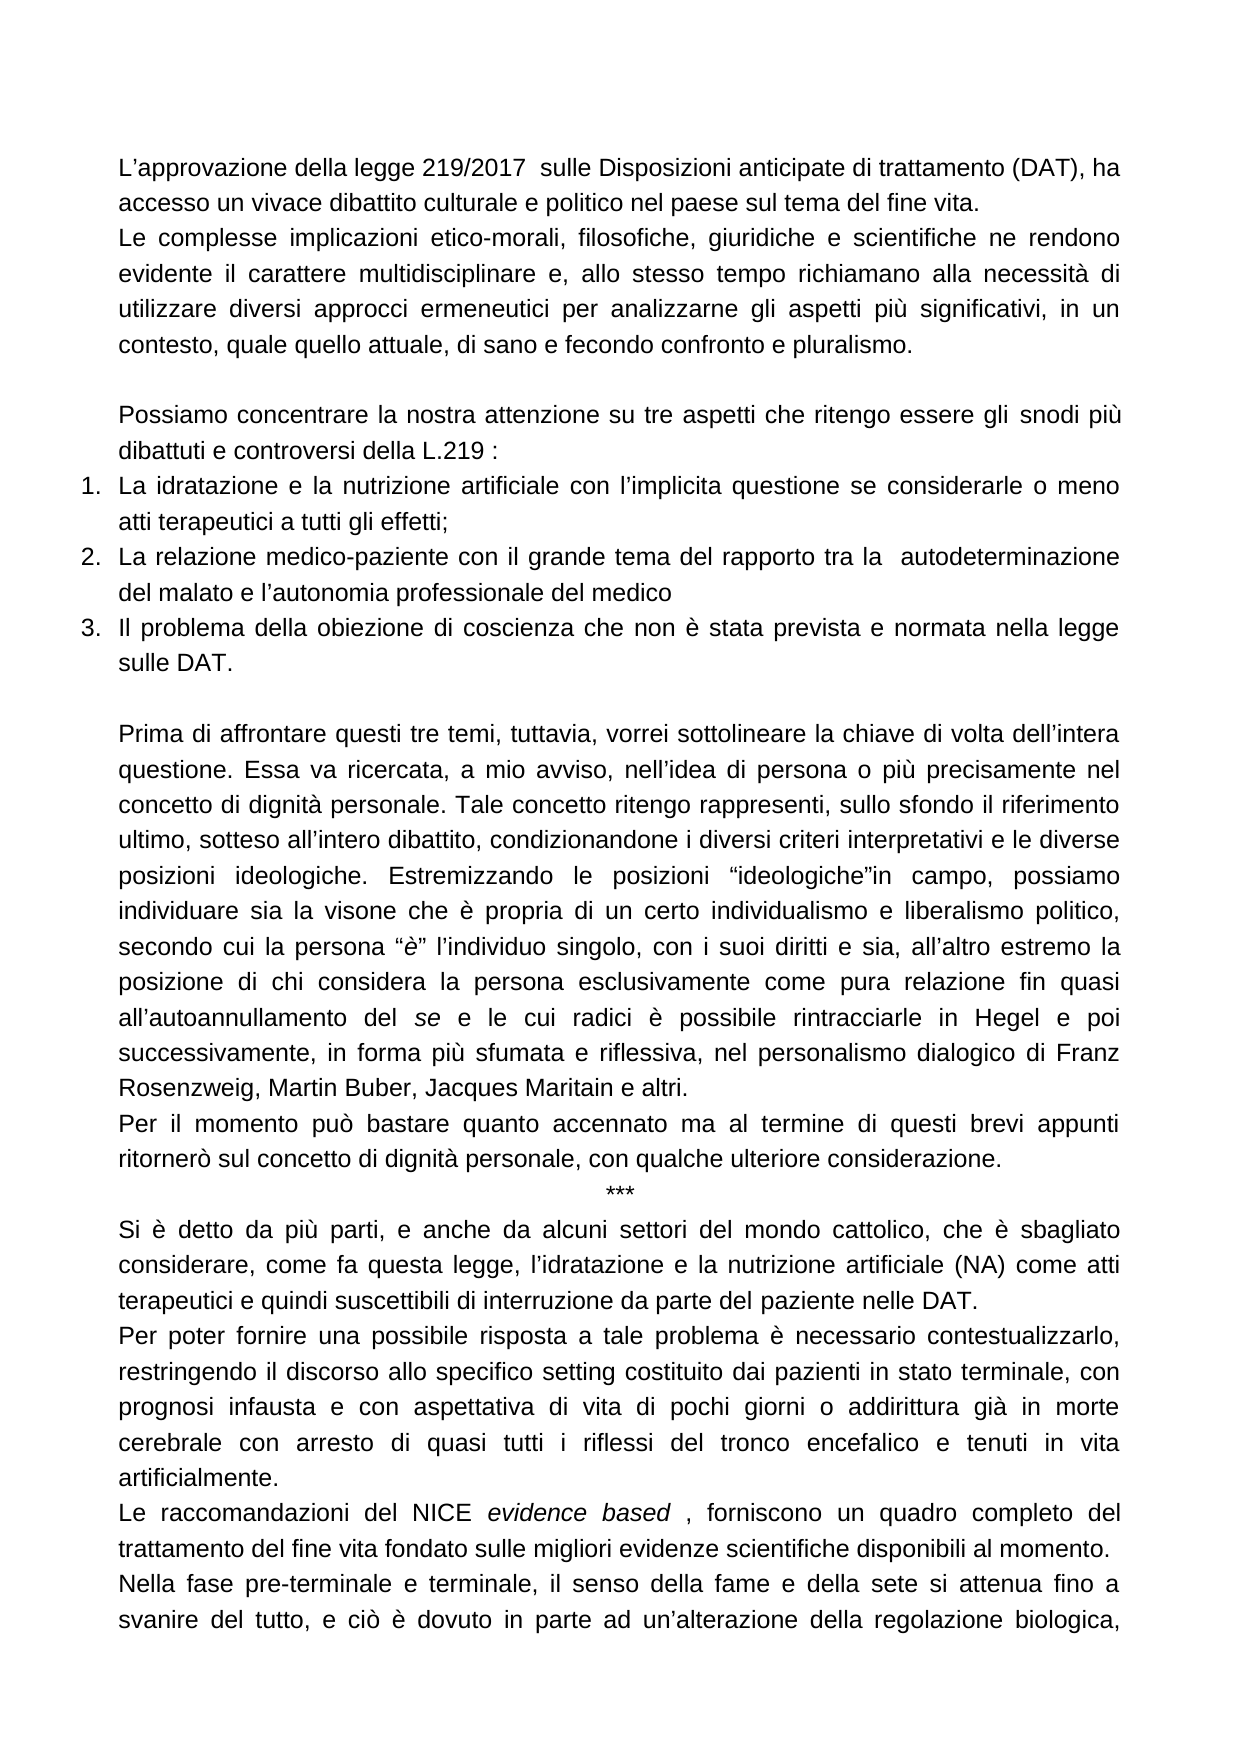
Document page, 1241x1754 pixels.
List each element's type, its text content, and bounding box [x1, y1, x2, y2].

text Le complesse implicazioni etico-morali, filosofiche, giuridiche e scientifiche ne rendono evidente il carattere multidisciplinare e, allo stesso tempo richiamano alla necessità di utilizzare diversi approcci ermeneutici per analizzarne gli aspetti più significativi, in un contesto, quale quello attuale, di sano e fecondo confronto e pluralismo. [118, 218, 1122, 360]
text Per il momento può bastare quanto accennato ma al termine di questi brevi appunti ritornerò sul concetto di dignità personale, con qualche ulteriore considerazione. [118, 1104, 1122, 1175]
text *** [118, 1175, 1122, 1210]
text Le raccomandazioni del NICE evidence based , forniscono un quadro completo del trattamento del fine vita fondato sulle migliori evidenze scientifiche disponibili al momento. [118, 1493, 1122, 1564]
text Per poter fornire una possibile risposta a tale problema è necessario contestualizzarlo, restringendo il discorso allo specifico setting costituito dai pazienti in stato terminale, con prognosi infausta e con aspettativa di vita di pochi giorni o addirittura già in morte cerebrale con arresto di quasi tutti i riflessi del tronco encefalico e tenuti in vita artificialmente. [118, 1316, 1122, 1493]
text Possiamo concentrare la nostra attenzione su tre aspetti che ritengo essere gli snodi più dibattuti e controversi della L.219 : [118, 396, 1122, 466]
list Il problema della obiezione di coscienza che non è stata prevista e normata nella legge sulle DAT. [81, 608, 1122, 679]
text L’approvazione della legge 219/2017 sulle Disposizioni anticipate di trattamento (DAT), ha accesso un vivace dibattito culturale e politico nel paese sul tema del fine vita. [118, 148, 1122, 218]
text Si è detto da più parti, e anche da alcuni settori del mondo cattolico, che è sbagliato considerare, come fa questa legge, l’idratazione e la nutrizione artificiale (NA) come atti terapeutici e quindi suscettibili di interruzione da parte del paziente nelle DAT. [118, 1210, 1122, 1316]
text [118, 1564, 1122, 1635]
list La idratazione e la nutrizione artificiale con l’implicita questione se considerarle o meno atti terapeutici a tutti gli effetti; [81, 466, 1122, 537]
text Prima di affrontare questi tre temi, tuttavia, vorrei sottolineare la chiave di volta dell’intera questione. Essa va ricercata, a mio avviso, nell’idea di persona o più precisamente nel concetto di dignità personale. Tale concetto ritengo rappresenti, sullo sfondo il riferimento ultimo, sotteso all’intero dibattito, condizionandone i diversi criteri interpretativi e le diverse posizioni ideologiche. Estremizzando le posizioni “ideologiche”in campo, possiamo individuare sia la visone che è propria di un certo individualismo e liberalismo politico, secondo cui la persona “è” l’individuo singolo, con i suoi diritti e sia, all’altro estremo la posizione di chi considera la persona esclusivamente come pura relazione fin quasi all’autoannullamento del se e le cui radici è possibile rintracciarle in Hegel e poi successivamente, in forma più sfumata e riflessiva, nel personalismo dialogico di Franz Rosenzweig, Martin Buber, Jacques Maritain e altri. [118, 714, 1122, 1104]
list La relazione medico-paziente con il grande tema del rapporto tra la autodeterminazione del malato e l’autonomia professionale del medico [81, 537, 1122, 608]
